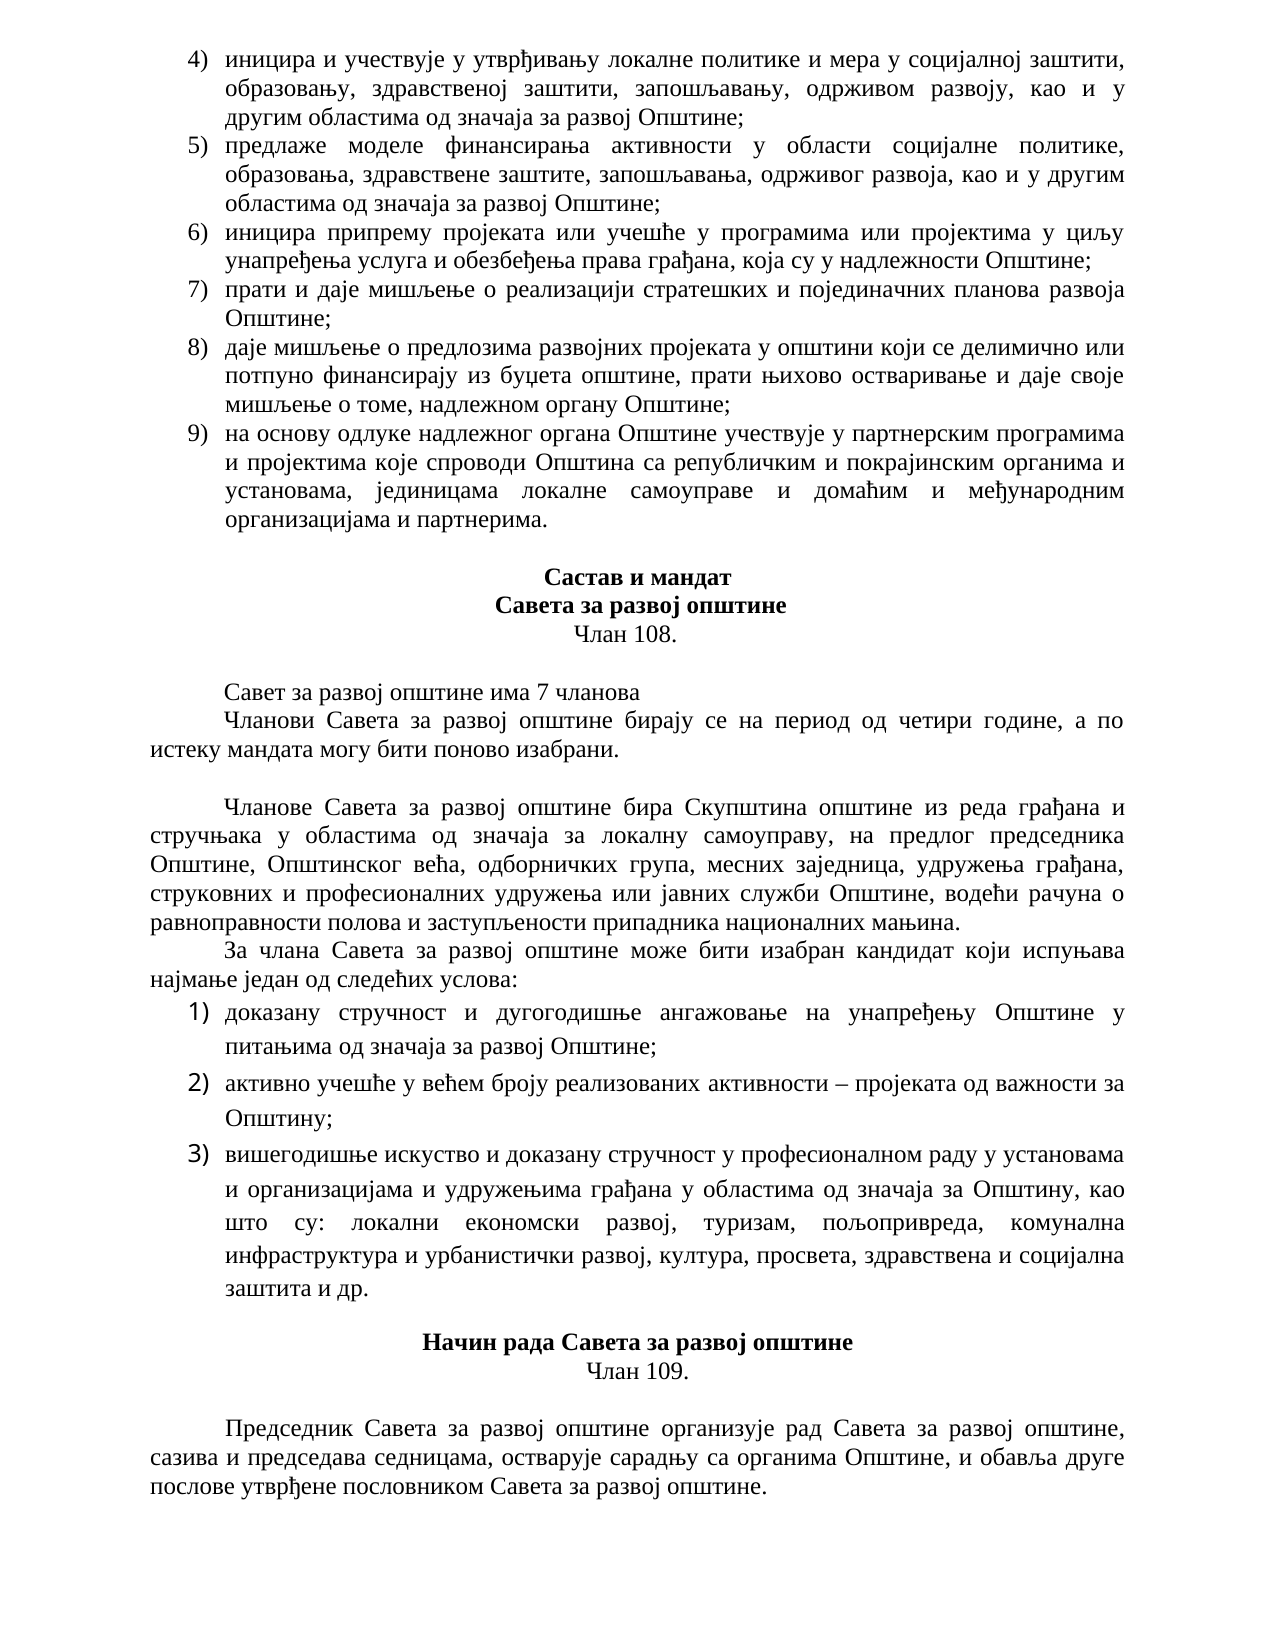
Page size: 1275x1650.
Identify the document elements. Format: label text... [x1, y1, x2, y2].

text Савет за развој општине има 7 чланова [150, 677, 1125, 706]
text Састав и мандат [150, 562, 1125, 591]
list иницира и учествује у утврђивању локалне политике и мера у социјалној заштити, образовању, здравственој заштити, запошљавању, одрживом развоју, као и у другим областима од значаја за развој Општине; [187, 44, 1125, 131]
text Чланови Савета за развој општине бирају се на период од четири године, а по истеку мандата могу бити поново изабрани. [150, 706, 1125, 763]
text Члан 108. [150, 619, 1125, 648]
text Чланове Савета за развој општине бира Скупштина општине из реда грађана и стручњака у областима од значаја за локалну самоуправу, на предлог председника Општине, Општинског већа, одборничких група, месних заједница, удружења грађана, струковних и професионалних удружења или јавних служби Општине, водећи рачуна о равноправности полова и заступљености припадника националних мањина. [150, 792, 1125, 936]
list иницира припрему пројеката или учешће у програмима или пројектима у циљу унапређења услуга и обезбеђења права грађана, која су у надлежности Општине; [187, 217, 1125, 274]
list предлаже моделе финансирања активности у области социјалне политике, образовања, здравствене заштите, запошљавања, одрживог развоја, као и у другим областима од значаја за развој Општине; [187, 131, 1125, 217]
text Савета за развој општине [150, 591, 1125, 619]
text Начин рада Савета за развој општине [150, 1327, 1125, 1356]
list активно учешће у већем броју реализованих активности – пројеката од важности за Општину; [187, 1064, 1125, 1132]
list на основу одлуке надлежног органа Општине учествује у партнерским програмима и пројектима које спроводи Општина са републичким и покрајинским органима и установама, јединицама локалне самоуправе и домаћим и међународним организацијама и партнерима. [187, 418, 1125, 533]
text Председник Савета за развој општине организује рад Савета за развој општине, сазива и председава седницама, остварује сарадњу са органима Општине, и обавља друге послове утврђене пословником Савета за развој општине. [150, 1413, 1125, 1499]
text За члана Савета за развој општине може бити изабран кандидат који испуњава најмање један од следећих услова: [150, 936, 1125, 993]
text Члан 109. [150, 1356, 1125, 1384]
list доказану стручност и дугогодишње ангажовање на унапређењу Општине у питањима од значаја за развој Општине; [187, 993, 1125, 1060]
list вишегодишње искуство и доказану стручност у професионалном раду у установама и организацијама и удружењима грађана у областима од значаја за Општину, као што су: локални економски развој, туризам, пољопривреда, комунална инфраструктура и урбанистички развој, култура, просвета, здравствена и социјална заштита и др. [187, 1136, 1125, 1302]
list прати и даје мишљење о реализацији стратешких и појединачних планова развоја Општине; [187, 274, 1125, 332]
list даје мишљење о предлозима развојних пројеката у општини који се делимично или потпуно финансирају из буџета општине, прати њихово остваривање и даје своје мишљење о томе, надлежном органу Општине; [187, 332, 1125, 418]
